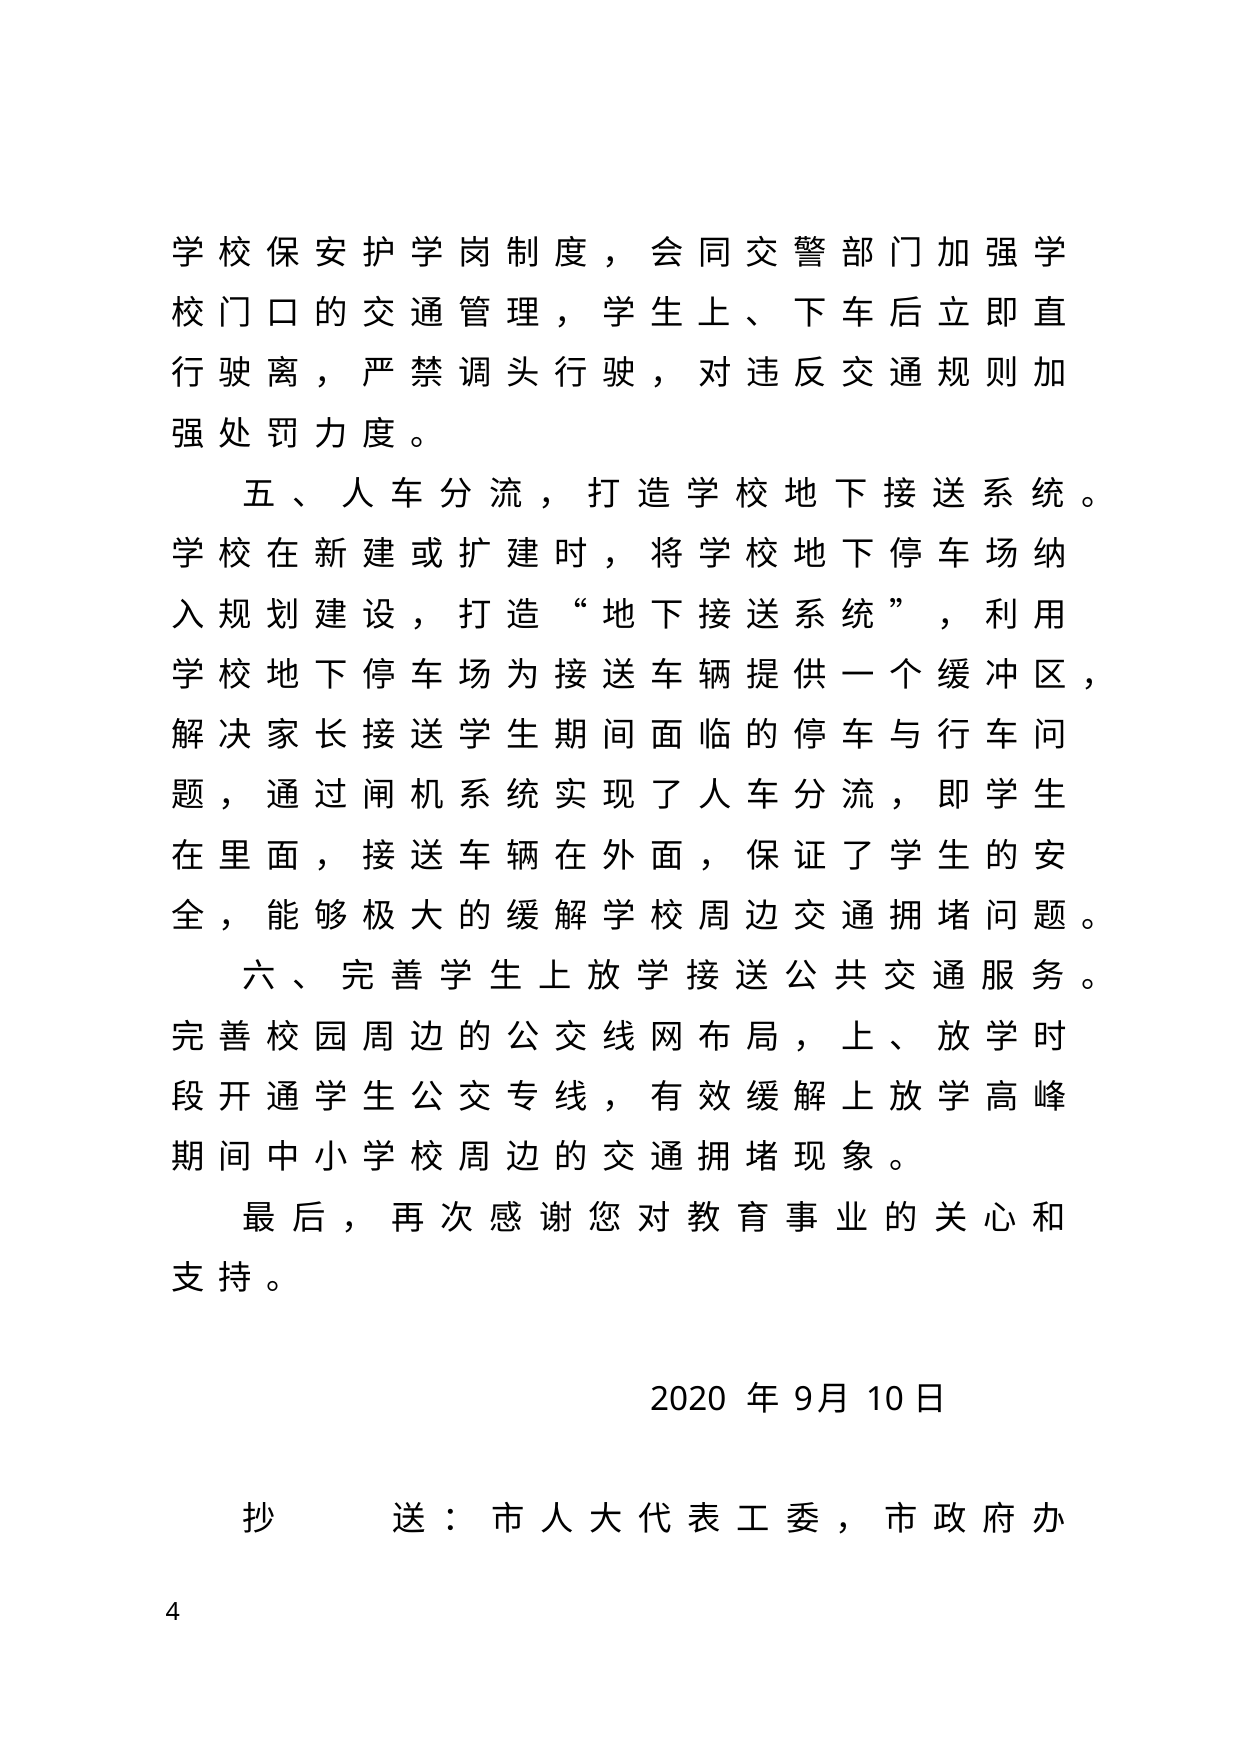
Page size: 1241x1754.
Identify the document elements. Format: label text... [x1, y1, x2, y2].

text 六、完善学生上放学接送公共交通服务。完善校园周边的公交线网布局，上、放学时段开通学生公交专线，有效缓解上放学高峰期间中小学校周边的交通拥堵现象。 [171, 943, 1081, 1184]
text 最后，再次感谢您对教育事业的关心和支持。 [171, 1184, 1081, 1305]
text 2020年9月10日 [171, 1365, 1081, 1426]
text 五、人车分流，打造学校地下接送系统。学校在新建或扩建时，将学校地下停车场纳入规划建设，打造“地下接送系统”，利用学校地下停车场为接送车辆提供一个缓冲区，解决家长接送学生期间面临的停车与行车问题，通过闸机系统实现了人车分流，即学生在里面，接送车辆在外面，保证了学生的安全，能够极大的缓解学校周边交通拥堵问题。 [171, 461, 1081, 943]
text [171, 219, 1081, 461]
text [171, 1486, 1081, 1546]
